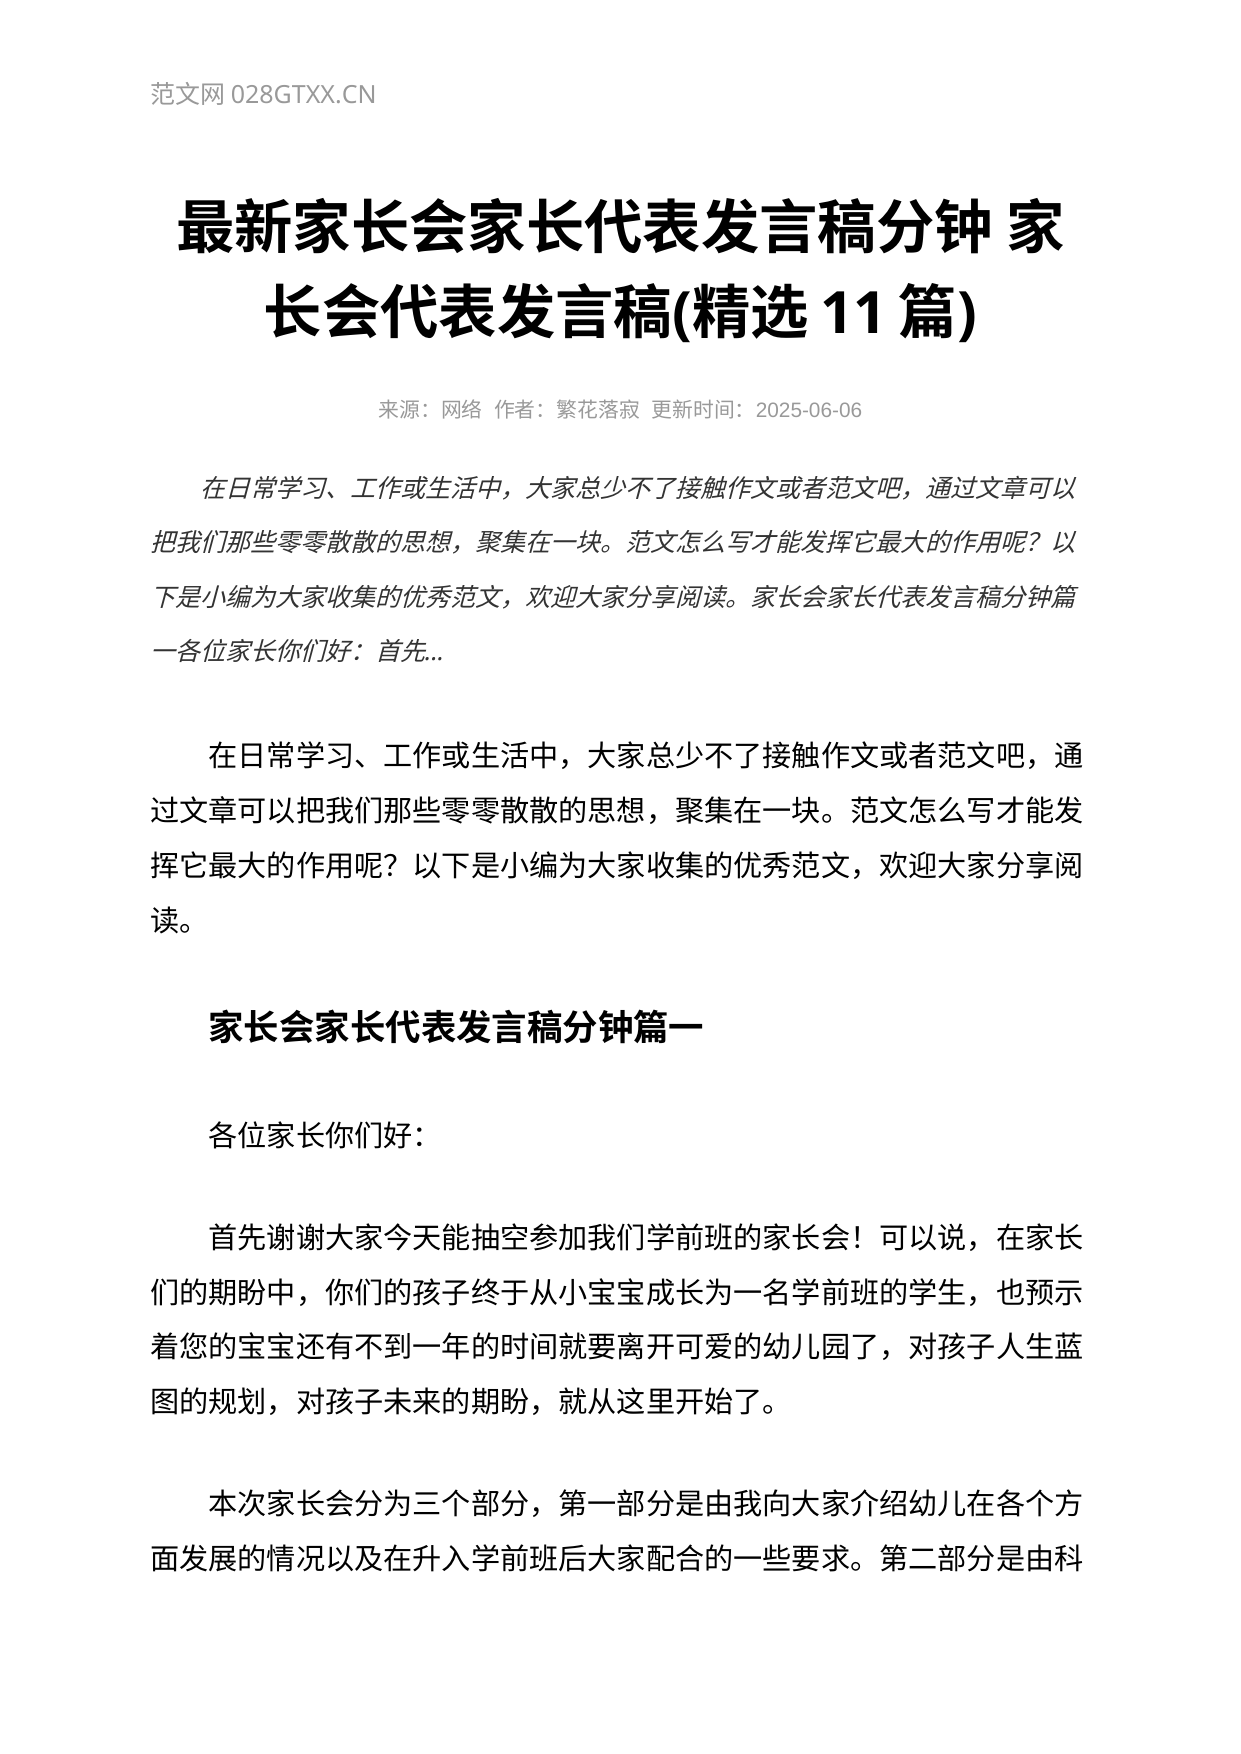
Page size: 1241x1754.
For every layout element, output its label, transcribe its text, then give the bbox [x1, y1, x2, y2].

text 在日常学习、工作或生活中，大家总少不了接触作文或者范文吧，通过文章可以把我们那些零零散散的思想，聚集在一块。范文怎么写才能发挥它最大的作用呢？以下是小编为大家收集的优秀范文，欢迎大家分享阅读。家长会家长代表发言稿分钟篇一各位家长你们好：首先... [150, 468, 1090, 668]
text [150, 1481, 1090, 1578]
text 家长会家长代表发言稿分钟篇一 [150, 999, 1090, 1050]
text 首先谢谢大家今天能抽空参加我们学前班的家长会！可以说，在家长们的期盼中，你们的孩子终于从小宝宝成长为一名学前班的学生，也预示着您的宝宝还有不到一年的时间就要离开可爱的幼儿园了，对孩子人生蓝图的规划，对孩子未来的期盼，就从这里开始了。 [150, 1214, 1090, 1421]
text 在日常学习、工作或生活中，大家总少不了接触作文或者范文吧，通过文章可以把我们那些零零散散的思想，聚集在一块。范文怎么写才能发挥它最大的作用呢？以下是小编为大家收集的优秀范文，欢迎大家分享阅读。 [150, 733, 1090, 939]
subtitle 最新家长会家长代表发言稿分钟 家长会代表发言稿(精选11篇) [150, 181, 1090, 351]
text 来源：网络 作者：繁花落寂 更新时间：2025-06-06 [150, 397, 1090, 421]
text 各位家长你们好： [150, 1112, 1090, 1155]
